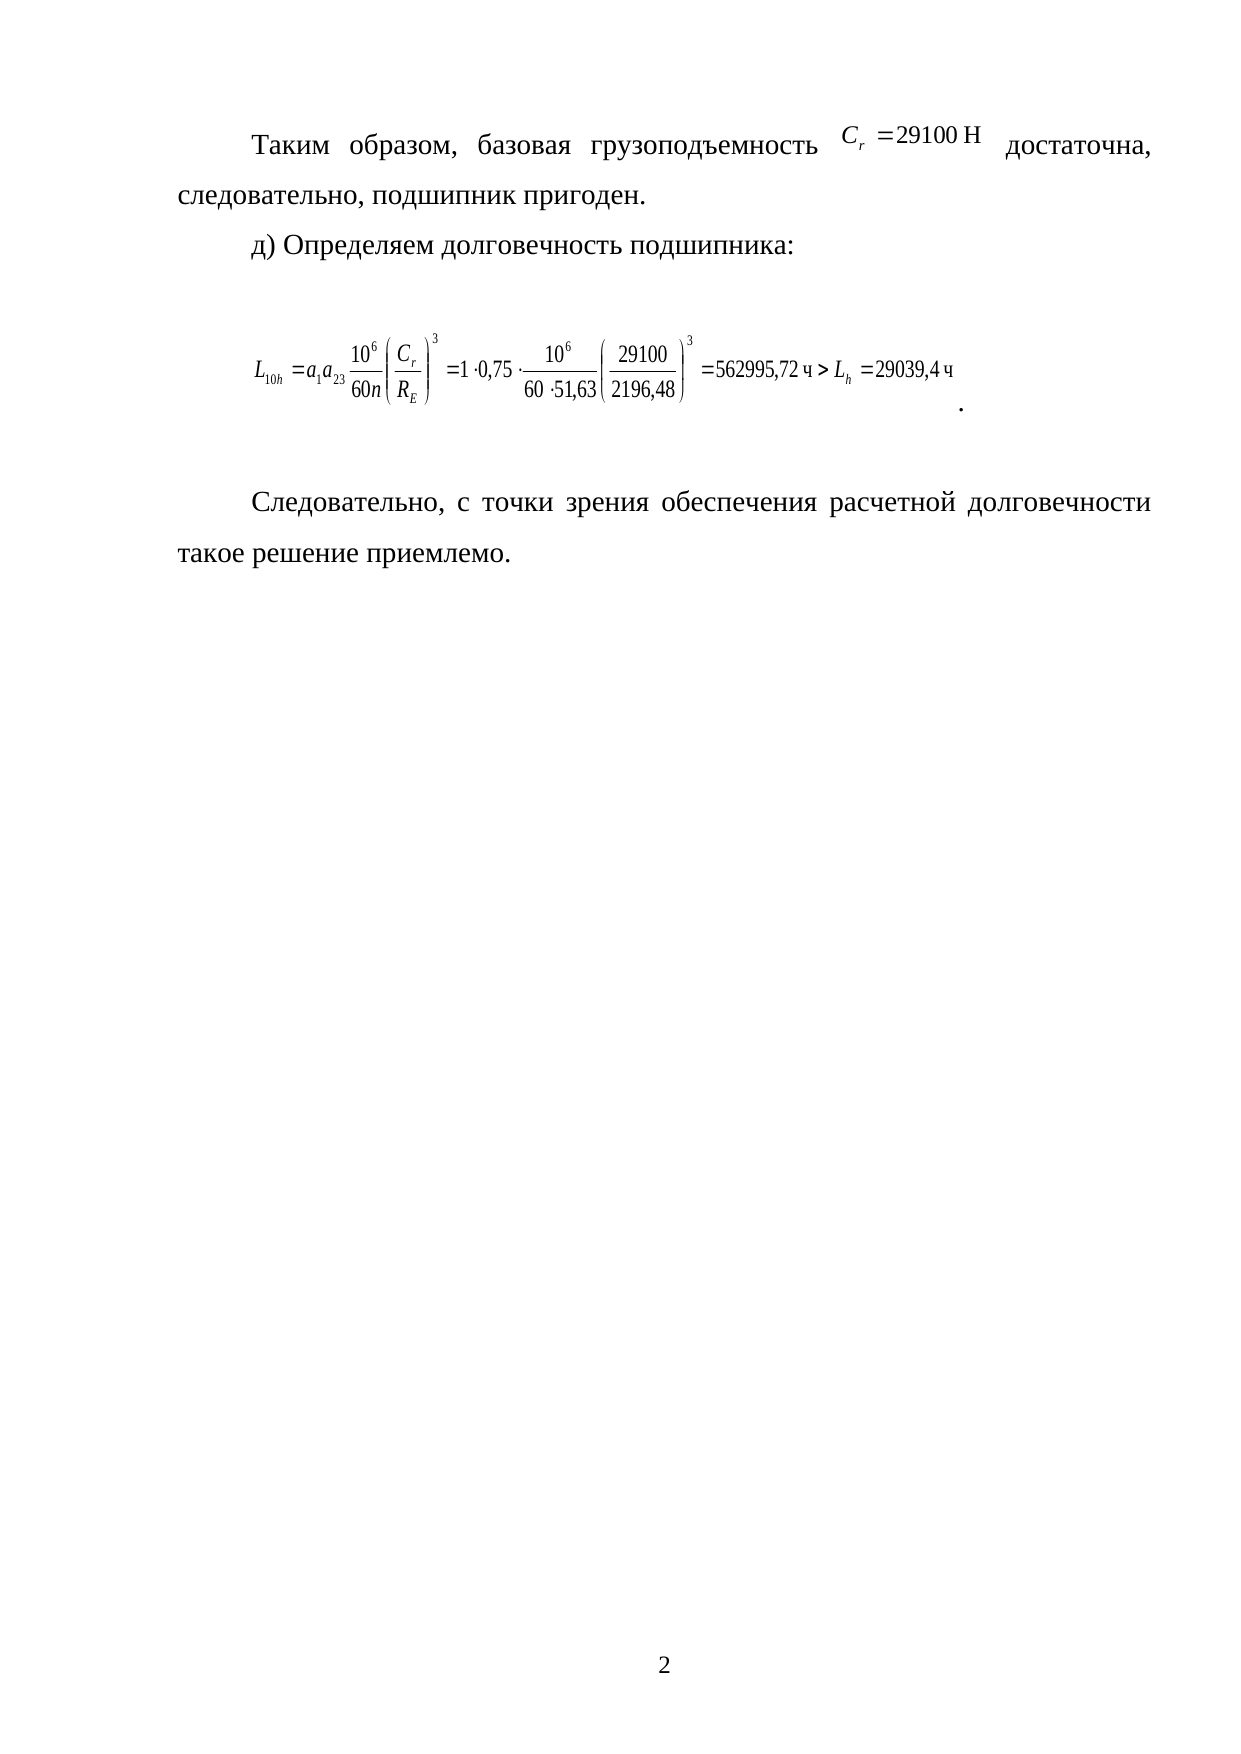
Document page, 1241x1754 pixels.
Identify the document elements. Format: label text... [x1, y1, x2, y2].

text Следовательно, с точки зрения обеспечения расчетной долговечности такое решение приемлемо. [177, 484, 1152, 568]
text . [177, 328, 1152, 417]
text Таким образом, базовая грузоподъемность достаточна, следовательно, подшипник пригоден. [177, 118, 1152, 211]
text д) Определяем долговечность подшипника: [177, 227, 1152, 261]
